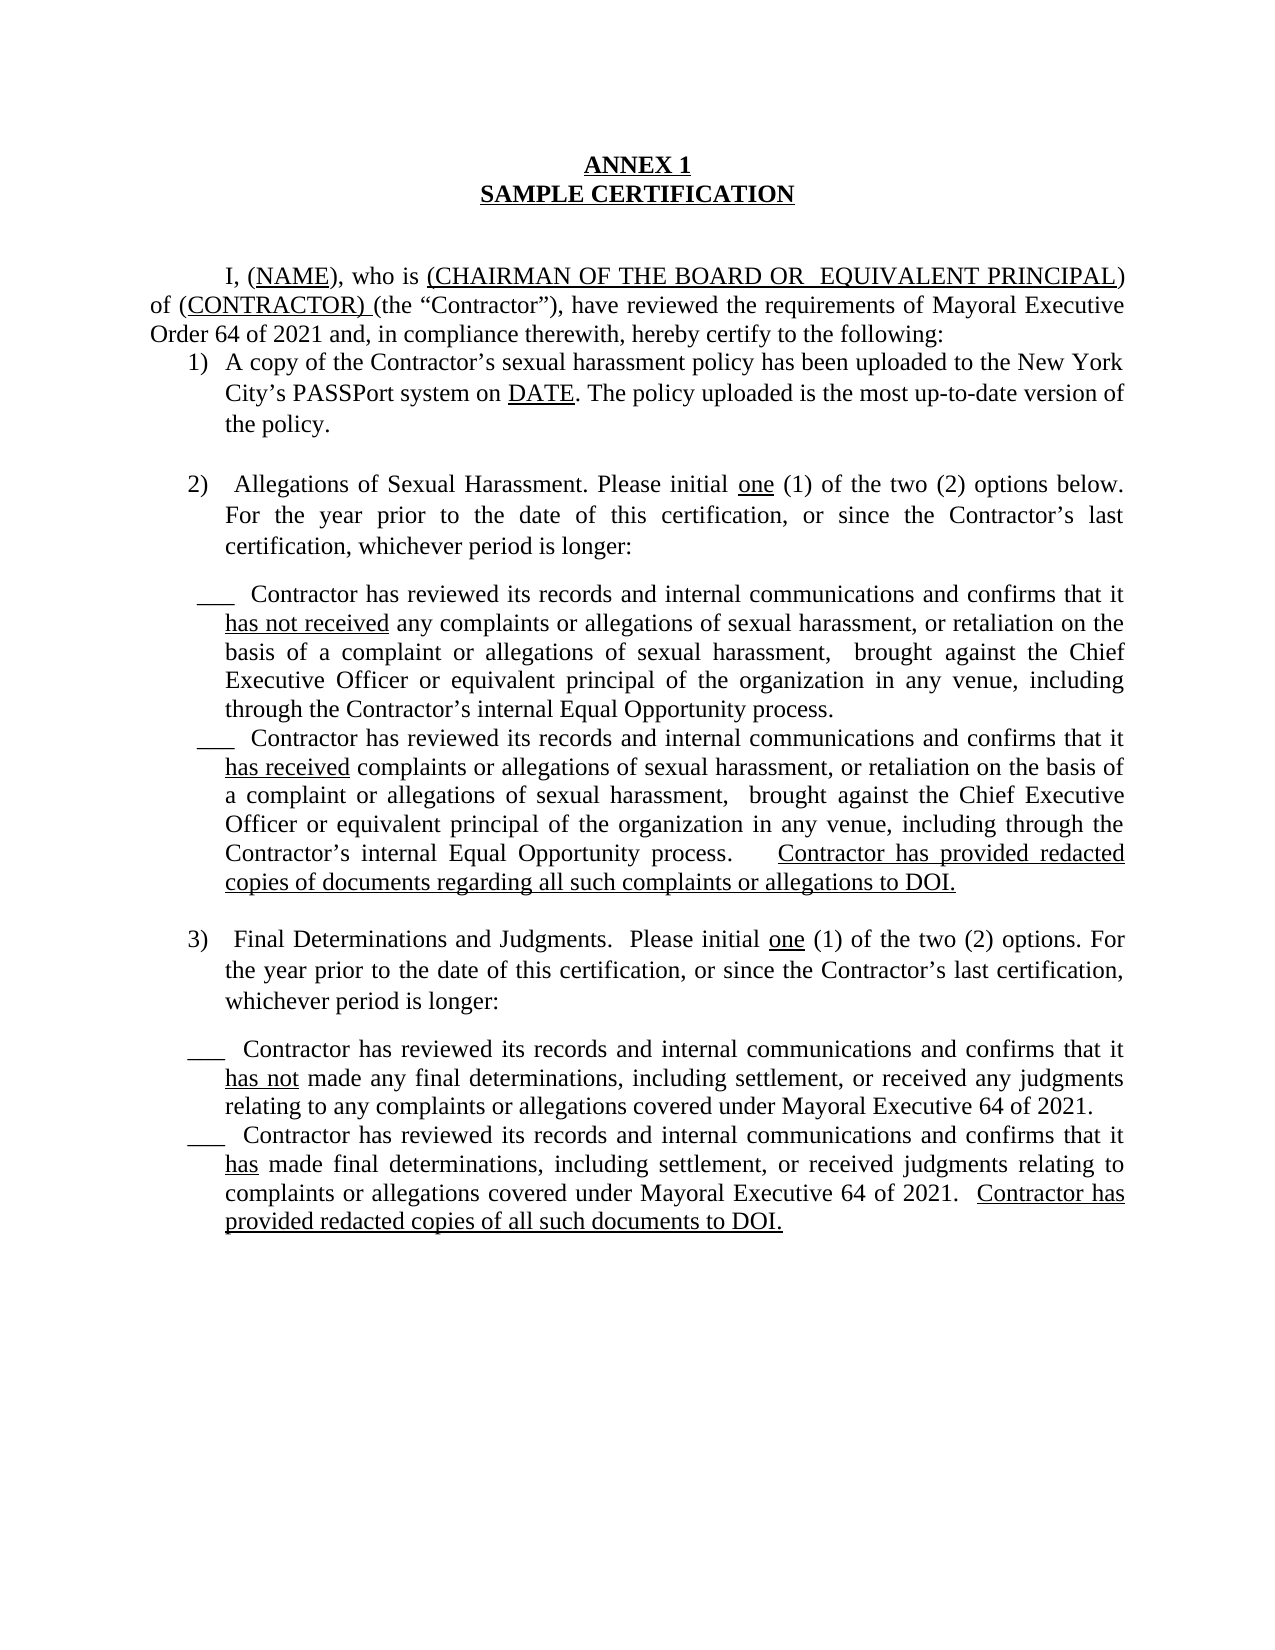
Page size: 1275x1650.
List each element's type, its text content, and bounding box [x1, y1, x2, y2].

list Final Determinations and Judgments. Please initial one (1) of the two (2) options. For the year prior to the date of this certification, or since the Contractor’s last certification, whichever period is longer: [187, 924, 1125, 1015]
list Allegations of Sexual Harassment. Please initial one (1) of the two (2) options below. For the year prior to the date of this certification, or since the Contractor’s last certification, whichever period is longer: [187, 469, 1125, 560]
text ANNEX 1 [150, 150, 1125, 179]
text ___ Contractor has reviewed its records and internal communications and confirms that it has received complaints or allegations of sexual harassment, or retaliation on the basis of a complaint or allegations of sexual harassment, brought against the Chief Executive Officer or equivalent principal of the organization in any venue, including through the Contractor’s internal Equal Opportunity process. Contractor has provided redacted copies of documents regarding all such complaints or allegations to DOI. [197, 723, 1125, 895]
text SAMPLE CERTIFICATION [150, 179, 1125, 207]
text ___ Contractor has reviewed its records and internal communications and confirms that it has not made any final determinations, including settlement, or received any judgments relating to any complaints or allegations covered under Mayoral Executive 64 of 2021. [187, 1034, 1125, 1120]
text ___ Contractor has reviewed its records and internal communications and confirms that it has made final determinations, including settlement, or received judgments relating to complaints or allegations covered under Mayoral Executive 64 of 2021. Contractor has provided redacted copies of all such documents to DOI. [187, 1120, 1125, 1235]
text I, (NAME), who is (CHAIRMAN OF THE BOARD OR EQUIVALENT PRINCIPAL) of (CONTRACTOR) (the “Contractor”), have reviewed the requirements of Mayoral Executive Order 64 of 2021 and, in compliance therewith, hereby certify to the following: [150, 261, 1125, 347]
list A copy of the Contractor’s sexual harassment policy has been uploaded to the New York City’s PASSPort system on DATE. The policy uploaded is the most up-to-date version of the policy. [187, 347, 1125, 438]
text ___ Contractor has reviewed its records and internal communications and confirms that it has not received any complaints or allegations of sexual harassment, or retaliation on the basis of a complaint or allegations of sexual harassment, brought against the Chief Executive Officer or equivalent principal of the organization in any venue, including through the Contractor’s internal Equal Opportunity process. [197, 579, 1125, 723]
